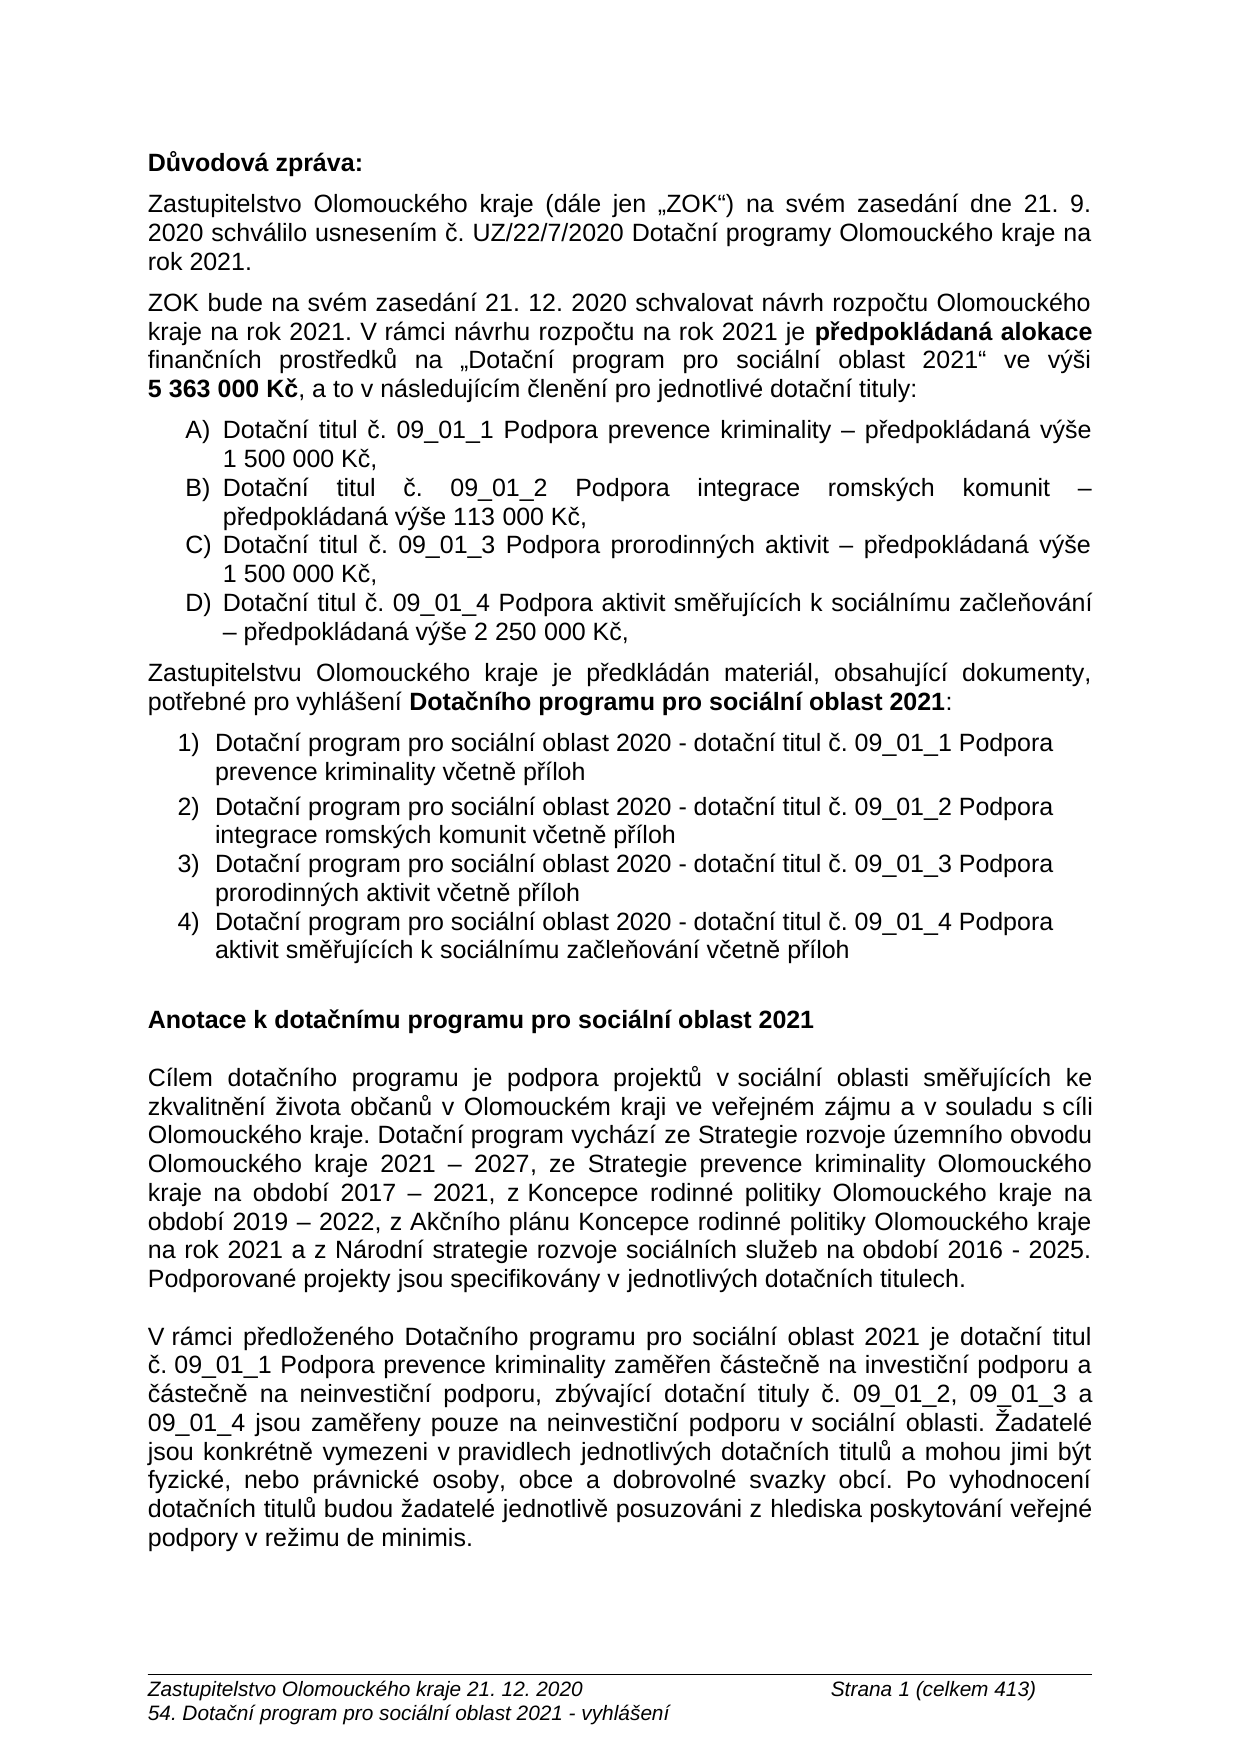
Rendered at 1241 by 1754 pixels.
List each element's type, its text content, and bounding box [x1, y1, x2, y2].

list Dotační titul č. 09_01_3 Podpora prorodinných aktivit – předpokládaná výše 1 500 000 Kč, [185, 530, 1092, 588]
list Dotační program pro sociální oblast 2020 - dotační titul č. 09_01_1 Podpora prevence kriminality včetně příloh [177, 728, 1092, 785]
list Dotační program pro sociální oblast 2020 - dotační titul č. 09_01_4 Podpora aktivit směřujících k sociálnímu začleňování včetně příloh [177, 906, 1092, 964]
list Dotační titul č. 09_01_1 Podpora prevence kriminality – předpokládaná výše 1 500 000 Kč, [185, 415, 1092, 473]
list Dotační program pro sociální oblast 2020 - dotační titul č. 09_01_2 Podpora integrace romských komunit včetně příloh [177, 791, 1092, 849]
text V rámci předloženého Dotačního programu pro sociální oblast 2021 je dotační titul č. 09_01_1 Podpora prevence kriminality zaměřen částečně na investiční podporu a částečně na neinvestiční podporu, zbývající dotační tituly č. 09_01_2, 09_01_3 a 09_01_4 jsou zaměřeny pouze na neinvestiční podporu v sociální oblasti. Žadatelé jsou konkrétně vymezeni v pravidlech jednotlivých dotačních titulů a mohou jimi být fyzické, nebo právnické osoby, obce a dobrovolné svazky obcí. Po vyhodnocení dotačních titulů budou žadatelé jednotlivě posuzováni z hlediska poskytování veřejné podpory v režimu de minimis. [148, 1321, 1092, 1551]
list Dotační titul č. 09_01_2 Podpora integrace romských komunit – předpokládaná výše 113 000 Kč, [185, 473, 1092, 530]
text Cílem dotačního programu je podpora projektů v sociální oblasti směřujících ke zkvalitnění života občanů v Olomouckém kraji ve veřejném zájmu a v souladu s cíli Olomouckého kraje. Dotační program vychází ze Strategie rozvoje územního obvodu Olomouckého kraje 2021 – 2027, ze Strategie prevence kriminality Olomouckého kraje na období 2017 – 2021, z Koncepce rodinné politiky Olomouckého kraje na období 2019 – 2022, z Akčního plánu Koncepce rodinné politiky Olomouckého kraje na rok 2021 a z Národní strategie rozvoje sociálních služeb na období 2016 - 2025. Podporované projekty jsou specifikovány v jednotlivých dotačních titulech. [148, 1063, 1092, 1293]
text Anotace k dotačnímu programu pro sociální oblast 2021 [148, 1005, 1092, 1034]
text Důvodová zpráva: [148, 148, 1092, 176]
list Dotační titul č. 09_01_4 Podpora aktivit směřujících k sociálnímu začleňování – předpokládaná výše 2 250 000 Kč, [185, 588, 1092, 645]
text ZOK bude na svém zasedání 21. 12. 2020 schvalovat návrh rozpočtu Olomouckého kraje na rok 2021. V rámci návrhu rozpočtu na rok 2021 je předpokládaná alokace finančních prostředků na „Dotační program pro sociální oblast 2021“ ve výši 5 363 000 Kč, a to v následujícím členění pro jednotlivé dotační tituly: [148, 288, 1092, 403]
text Zastupitelstvu Olomouckého kraje je předkládán materiál, obsahující dokumenty, potřebné pro vyhlášení Dotačního programu pro sociální oblast 2021: [148, 658, 1092, 715]
list Dotační program pro sociální oblast 2020 - dotační titul č. 09_01_3 Podpora prorodinných aktivit včetně příloh [177, 849, 1092, 906]
text Zastupitelstvo Olomouckého kraje (dále jen „ZOK“) na svém zasedání dne 21. 9. 2020 schválilo usnesením č. UZ/22/7/2020 Dotační programy Olomouckého kraje na rok 2021. [148, 189, 1092, 275]
